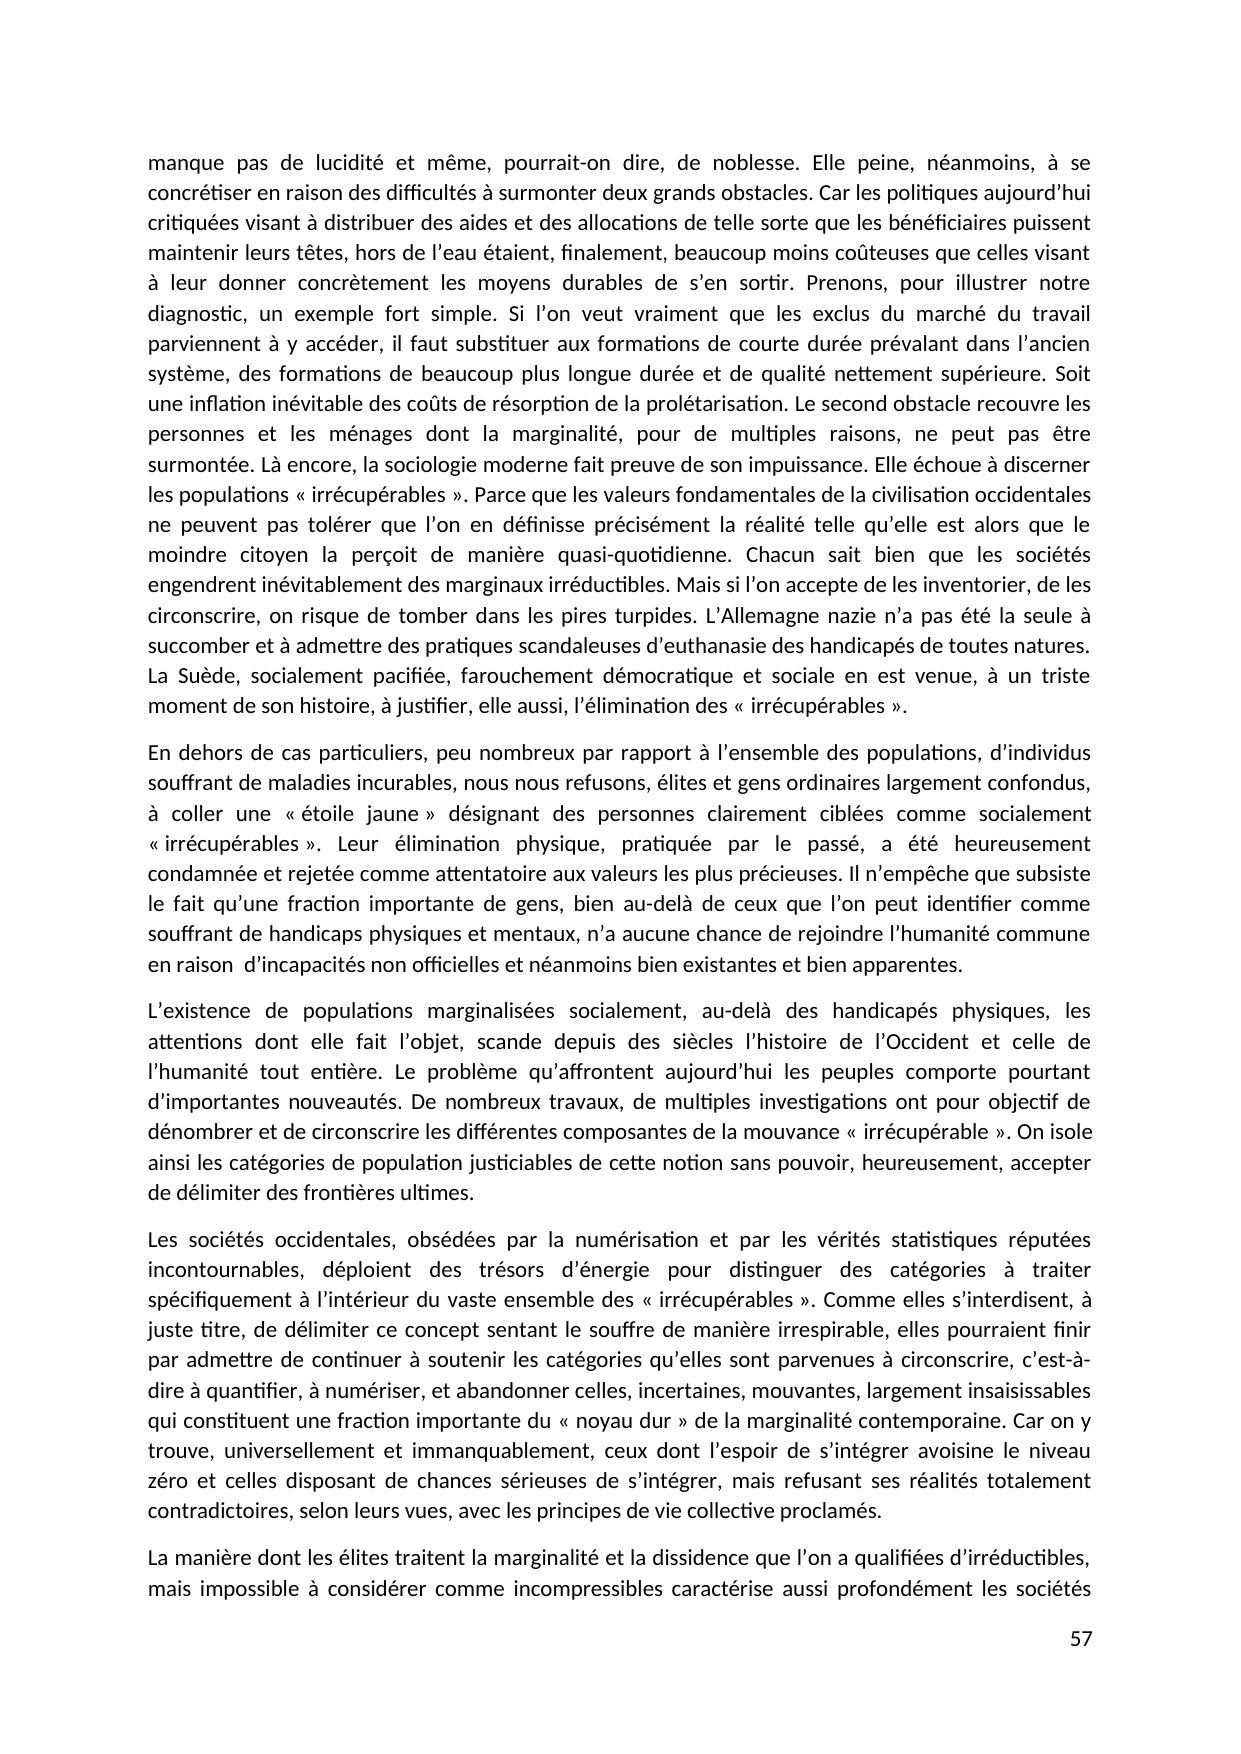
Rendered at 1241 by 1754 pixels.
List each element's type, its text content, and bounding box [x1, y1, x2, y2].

text Les sociétés occidentales, obsédées par la numérisation et par les vérités statistiques réputées incontournables, déploient des trésors d’énergie pour distinguer des catégories à traiter spécifiquement à l’intérieur du vaste ensemble des « irrécupérables ». Comme elles s’interdisent, à juste titre, de délimiter ce concept sentant le souffre de manière irrespirable, elles pourraient finir par admettre de continuer à soutenir les catégories qu’elles sont parvenues à circonscrire, c’est-à-dire à quantifier, à numériser, et abandonner celles, incertaines, mouvantes, largement insaisissables qui constituent une fraction importante du « noyau dur » de la marginalité contemporaine. Car on y trouve, universellement et immanquablement, ceux dont l’espoir de s’intégrer avoisine le niveau zéro et celles disposant de chances sérieuses de s’intégrer, mais refusant ses réalités totalement contradictoires, selon leurs vues, avec les principes de vie collective proclamés. [148, 1225, 1093, 1524]
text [148, 148, 1093, 719]
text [148, 1543, 1093, 1602]
text En dehors de cas particuliers, peu nombreux par rapport à l’ensemble des populations, d’individus souffrant de maladies incurables, nous nous refusons, élites et gens ordinaires largement confondus, à coller une « étoile jaune » désignant des personnes clairement ciblées comme socialement « irrécupérables ». Leur élimination physique, pratiquée par le passé, a été heureusement condamnée et rejetée comme attentatoire aux valeurs les plus précieuses. Il n’empêche que subsiste le fait qu’une fraction importante de gens, bien au-delà de ceux que l’on peut identifier comme souffrant de handicaps physiques et mentaux, n’a aucune chance de rejoindre l’humanité commune en raison d’incapacités non officielles et néanmoins bien existantes et bien apparentes. [148, 738, 1093, 978]
text L’existence de populations marginalisées socialement, au-delà des handicapés physiques, les attentions dont elle fait l’objet, scande depuis des siècles l’histoire de l’Occident et celle de l’humanité tout entière. Le problème qu’affrontent aujourd’hui les peuples comporte pourtant d’importantes nouveautés. De nombreux travaux, de multiples investigations ont pour objectif de dénombrer et de circonscrire les différentes composantes de la mouvance « irrécupérable ». On isole ainsi les catégories de population justiciables de cette notion sans pouvoir, heureusement, accepter de délimiter des frontières ultimes. [148, 997, 1093, 1206]
